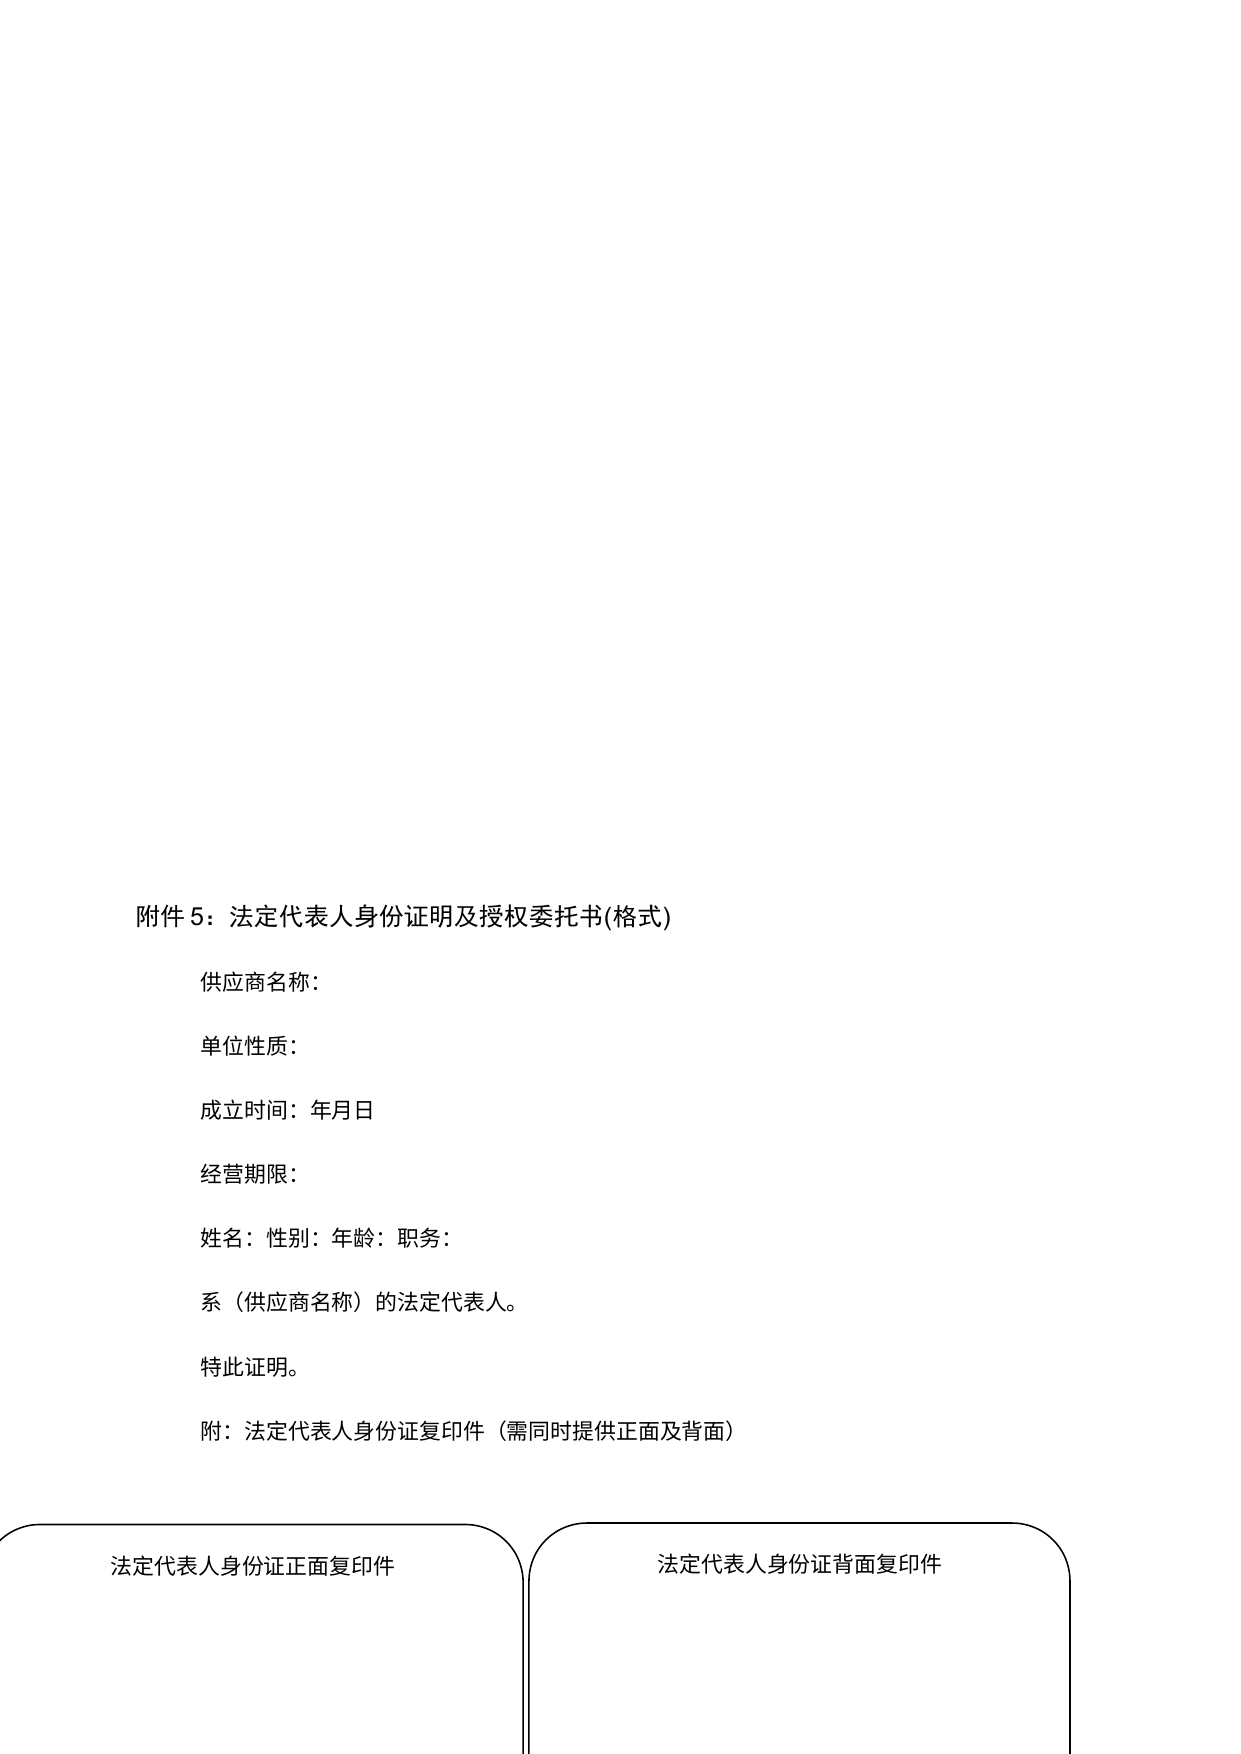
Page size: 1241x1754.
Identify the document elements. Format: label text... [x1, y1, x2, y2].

text 姓名：性别：年龄：职务： [157, 1221, 1084, 1253]
text 特此证明。 [157, 1349, 1084, 1381]
text 系（供应商名称）的法定代表人。 [157, 1285, 1084, 1317]
text 经营期限： [157, 1157, 1084, 1189]
subtitle 附件5：法定代表人身份证明及授权委托书(格式) [135, 899, 1106, 932]
text 成立时间：年月日 [157, 1093, 1084, 1124]
text 供应商名称： [157, 964, 1084, 996]
text 附：法定代表人身份证复印件（需同时提供正面及背面） [157, 1414, 1084, 1445]
text 单位性质： [157, 1029, 1084, 1060]
